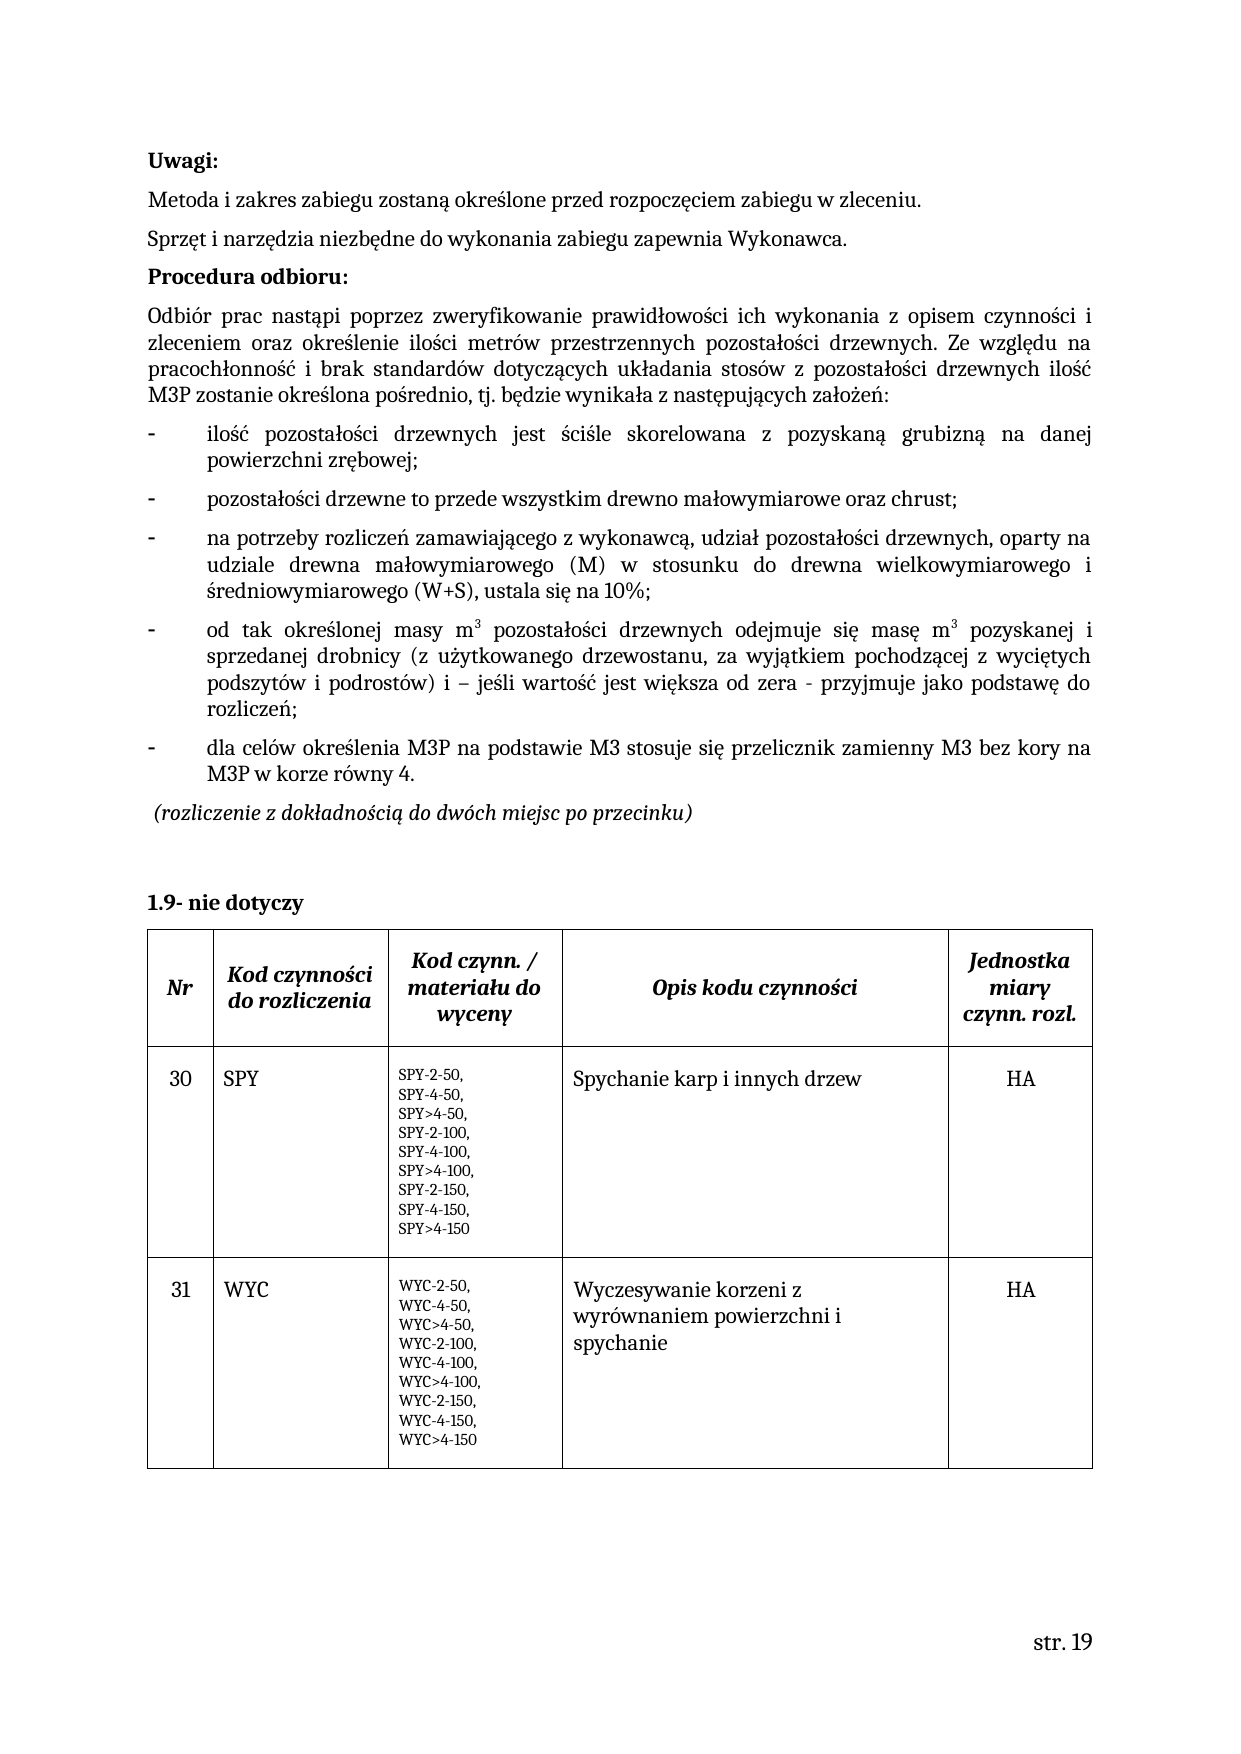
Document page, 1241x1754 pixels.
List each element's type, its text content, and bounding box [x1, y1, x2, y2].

list na potrzeby rozliczeń zamawiającego z wykonawcą, udział pozostałości drzewnych, oparty na udziale drewna małowymiarowego (M) w stosunku do drewna wielkowymiarowego i średniowymiarowego (W+S), ustala się na 10%; [148, 525, 1093, 604]
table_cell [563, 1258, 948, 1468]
text Odbiór prac nastąpi poprzez zweryfikowanie prawidłowości ich wykonania z opisem czynności i zleceniem oraz określenie ilości metrów przestrzennych pozostałości drzewnych. Ze względu na pracochłonność i brak standardów dotyczących układania stosów z pozostałości drzewnych ilość M3P zostanie określona pośrednio, tj. będzie wynikała z następujących założeń: [148, 303, 1093, 408]
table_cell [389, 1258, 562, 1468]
text 1.9- nie dotyczy [148, 889, 1093, 916]
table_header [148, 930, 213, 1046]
list dla celów określenia M3P na podstawie M3 stosuje się przelicznik zamienny M3 bez kory na M3P w korze równy 4. [148, 734, 1093, 787]
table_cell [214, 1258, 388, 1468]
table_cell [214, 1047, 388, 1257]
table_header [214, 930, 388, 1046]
text Uwagi: [148, 148, 1093, 174]
text Metoda i zakres zabiegu zostaną określone przed rozpoczęciem zabiegu w zleceniu. [148, 186, 1093, 213]
list od tak określonej masy m3 pozostałości drzewnych odejmuje się masę m3 pozyskanej i sprzedanej drobnicy (z użytkowanego drzewostanu, za wyjątkiem pochodzącej z wyciętych podszytów i podrostów) i – jeśli wartość jest większa od zera - przyjmuje jako podstawę do rozliczeń; [148, 617, 1093, 722]
text Sprzęt i narzędzia niezbędne do wykonania zabiegu zapewnia Wykonawca. [148, 225, 1093, 252]
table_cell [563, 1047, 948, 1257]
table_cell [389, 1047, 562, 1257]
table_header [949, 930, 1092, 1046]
list pozostałości drzewne to przede wszystkim drewno małowymiarowe oraz chrust; [148, 486, 1093, 512]
list ilość pozostałości drzewnych jest ściśle skorelowana z pozyskaną grubizną na danej powierzchni zrębowej; [148, 421, 1093, 474]
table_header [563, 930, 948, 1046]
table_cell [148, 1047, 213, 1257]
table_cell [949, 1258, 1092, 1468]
text Procedura odbioru: [148, 264, 1093, 291]
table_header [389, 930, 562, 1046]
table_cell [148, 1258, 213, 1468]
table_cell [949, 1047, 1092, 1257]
text (rozliczenie z dokładnością do dwóch miejsc po przecinku) [148, 800, 1093, 826]
